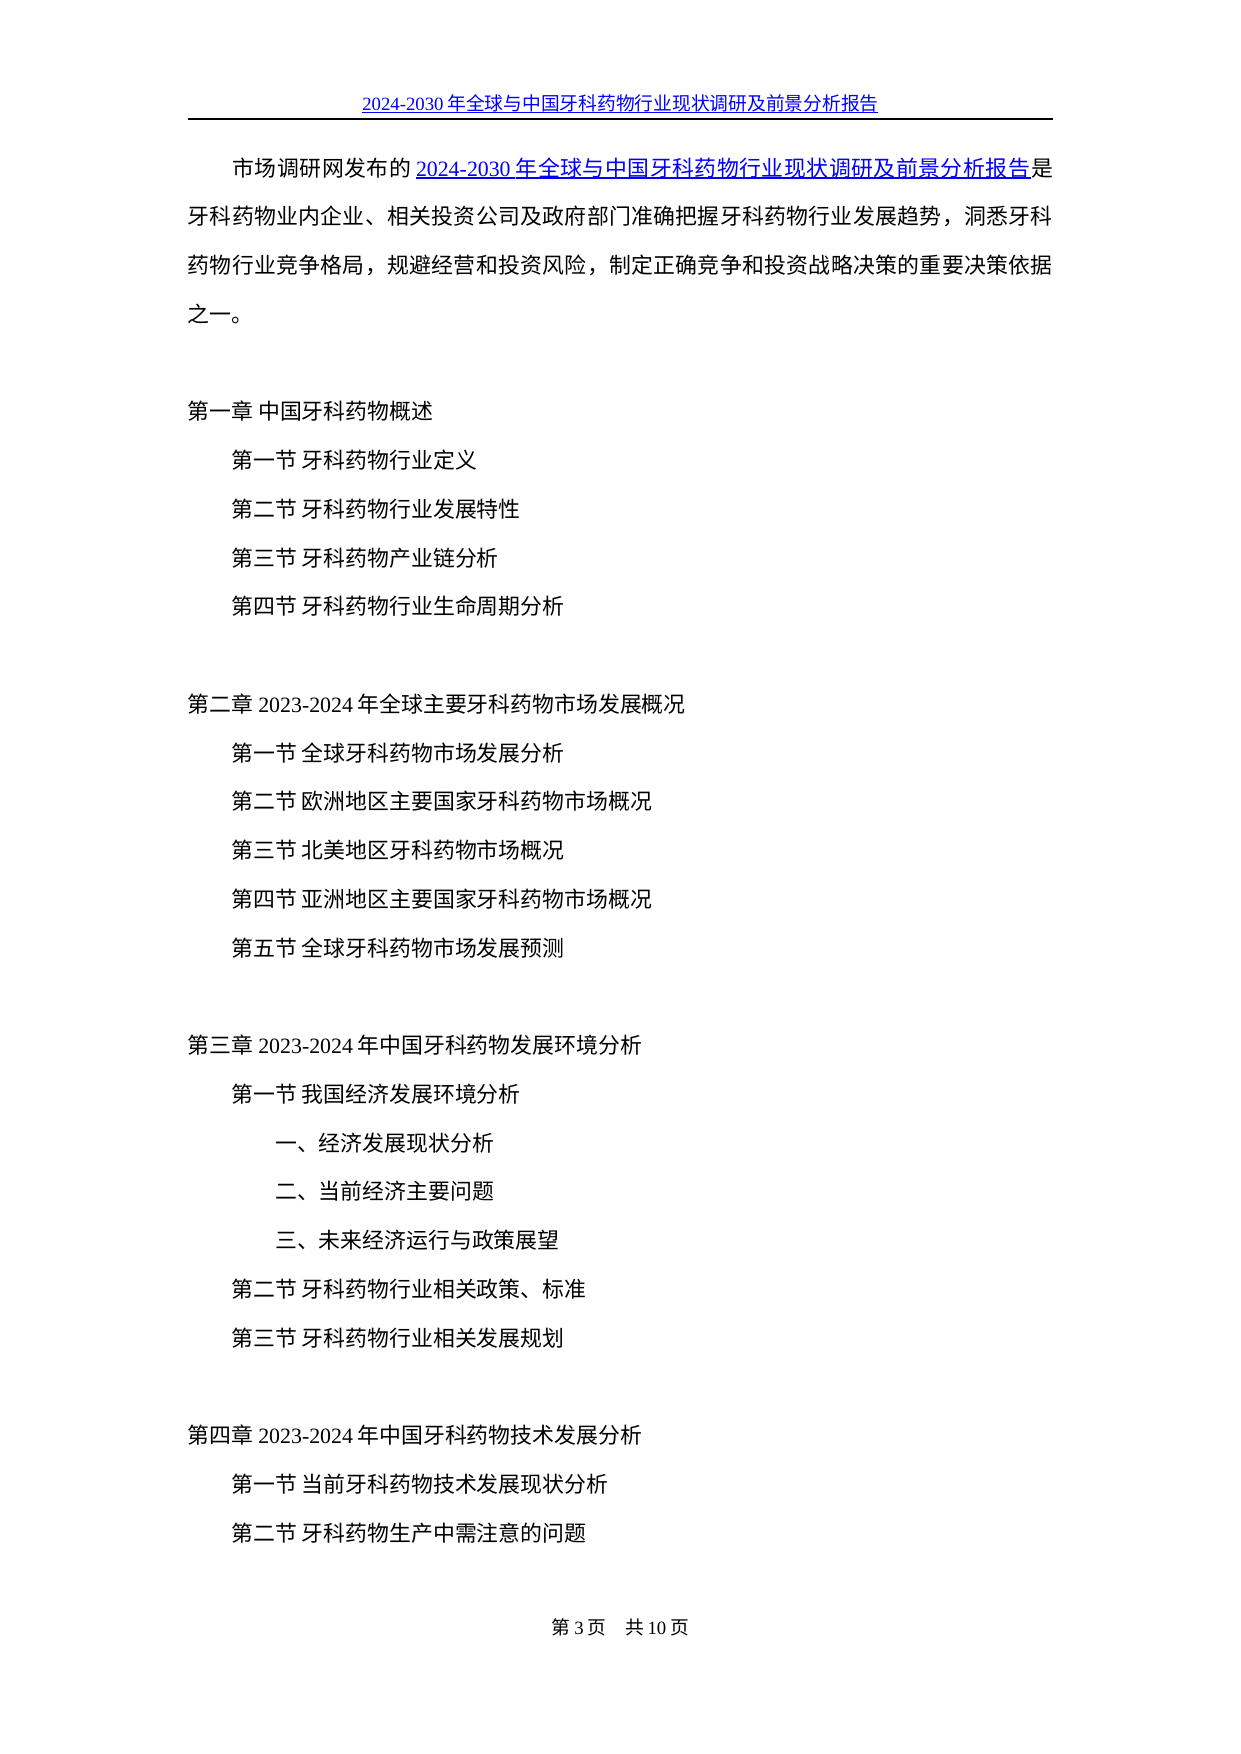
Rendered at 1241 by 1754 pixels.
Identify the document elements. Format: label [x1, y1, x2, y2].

text [187, 150, 1053, 1548]
